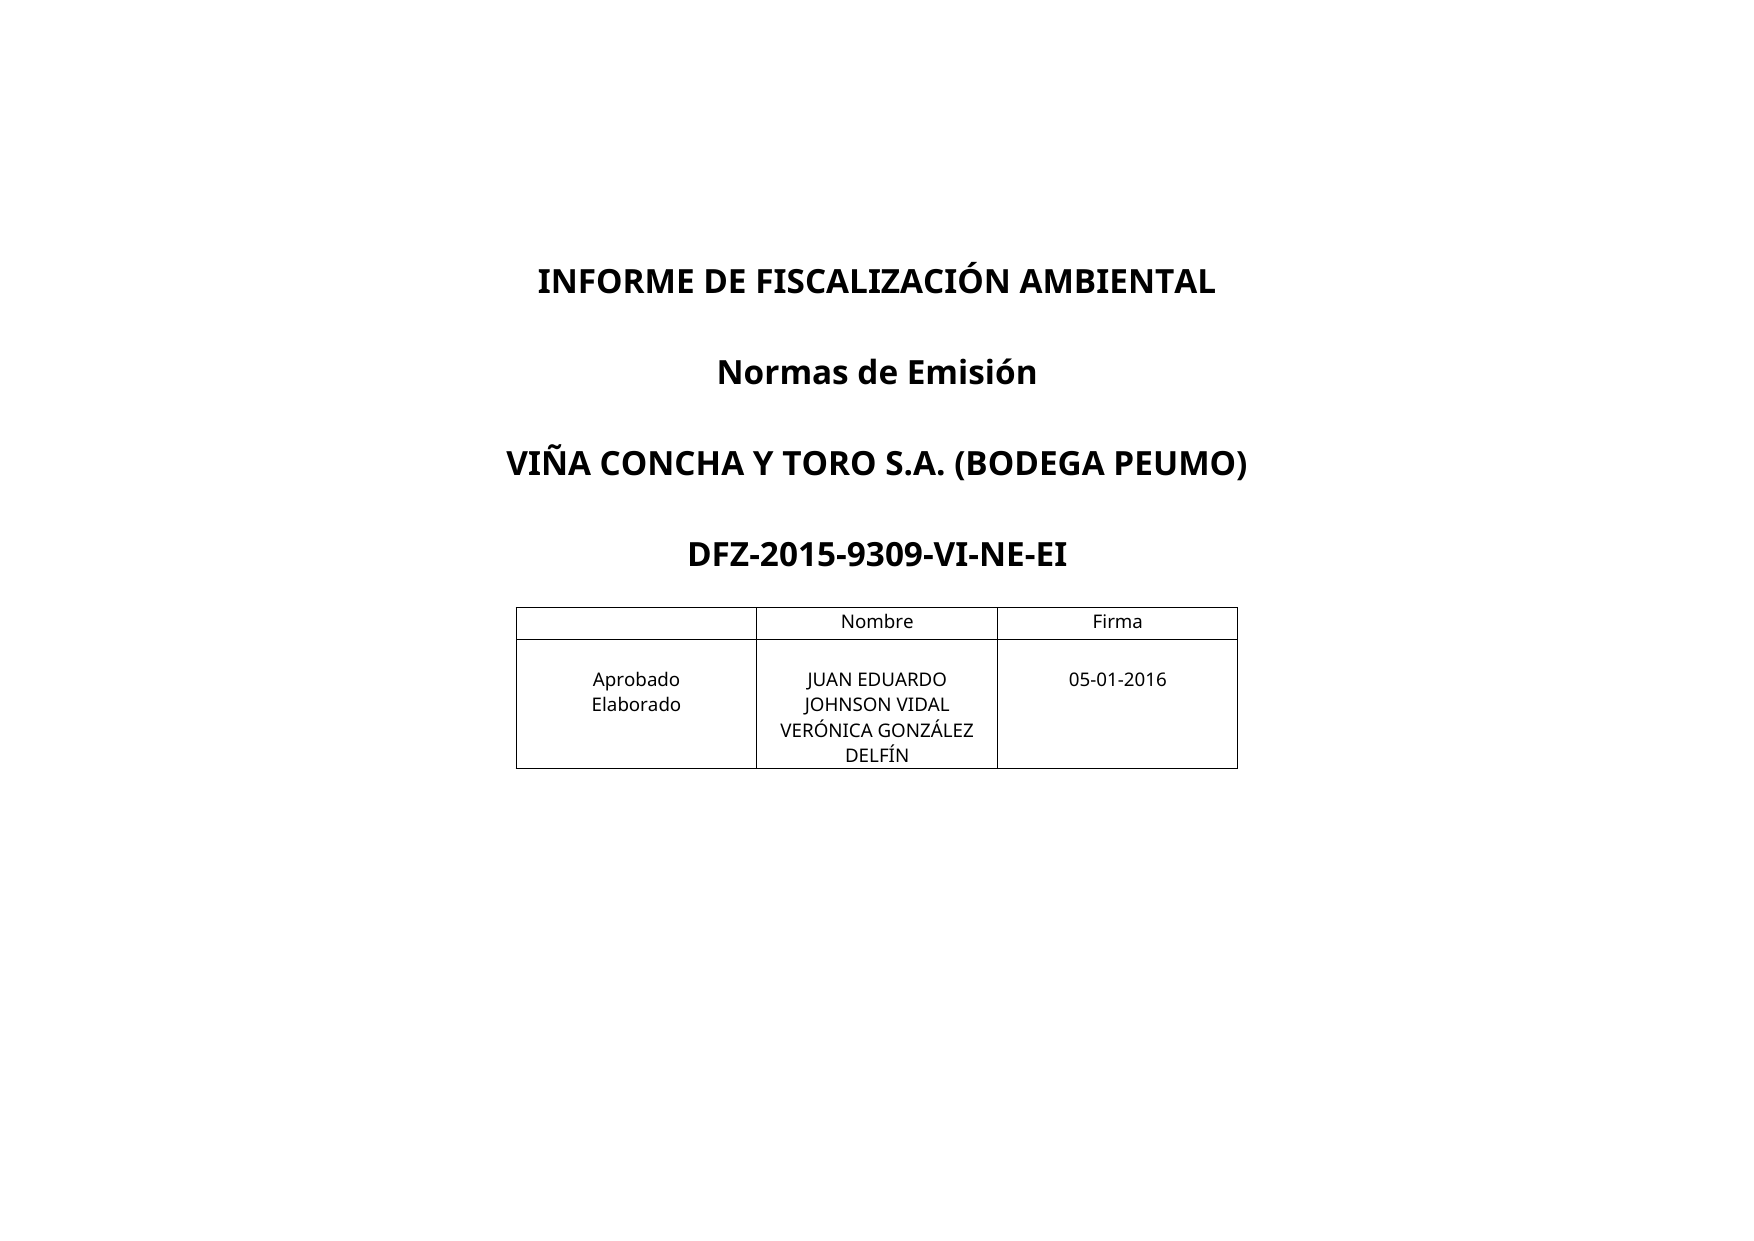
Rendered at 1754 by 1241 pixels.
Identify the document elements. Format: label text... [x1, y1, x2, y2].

text Normas de Emisión [150, 303, 1604, 394]
text DFZ-2015-9309-VI-NE-EI [150, 485, 1604, 576]
table_cell JUAN EDUARDO JOHNSON VIDAL VERÓNICA GONZÁLEZ DELFÍN [757, 640, 997, 768]
table_header Nombre [757, 608, 997, 639]
table_cell Aprobado Elaborado [517, 640, 756, 768]
table_header [517, 608, 756, 639]
text VIÑA CONCHA Y TORO S.A. (BODEGA PEUMO) [150, 394, 1604, 485]
text INFORME DE FISCALIZACIÓN AMBIENTAL [150, 212, 1604, 303]
table_header Firma [998, 608, 1237, 639]
table_cell 05-01-2016 [998, 640, 1237, 768]
